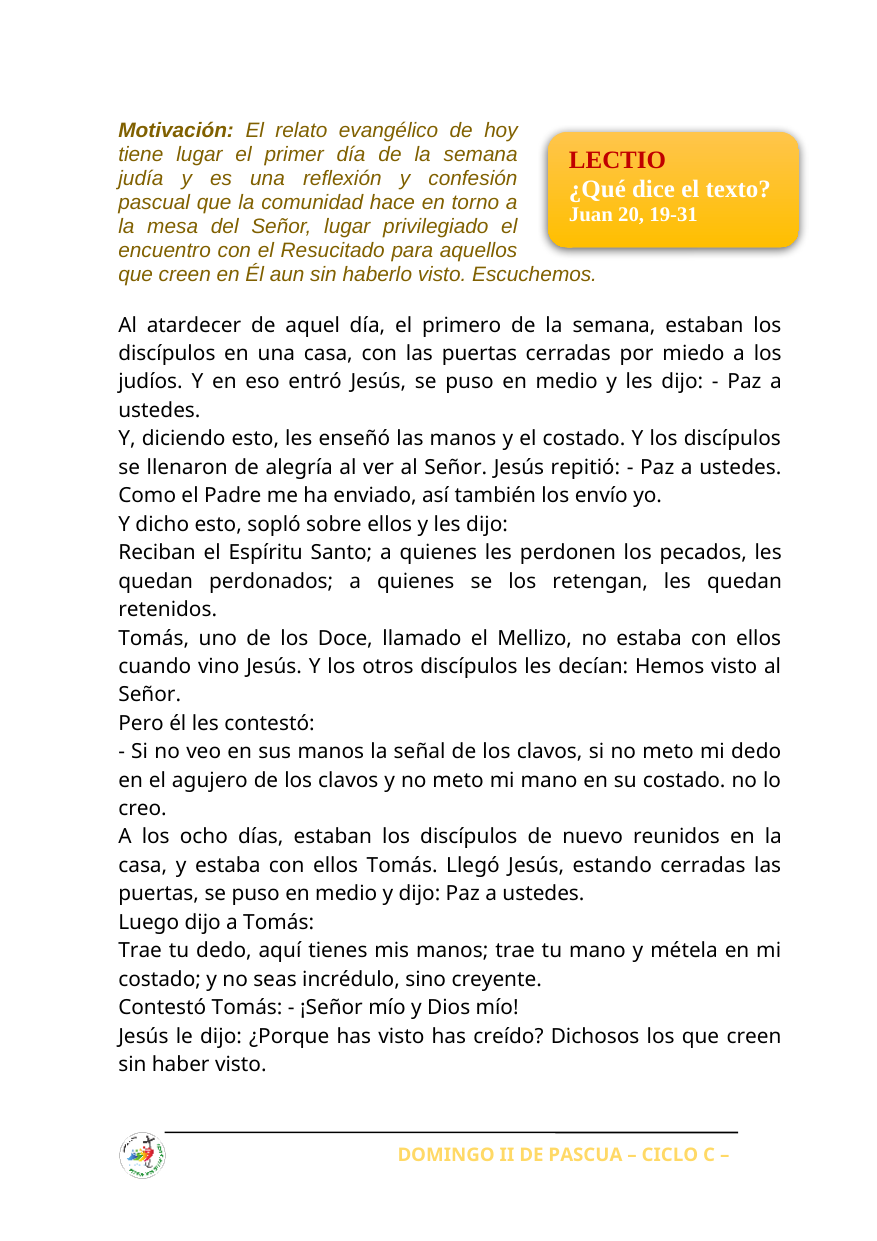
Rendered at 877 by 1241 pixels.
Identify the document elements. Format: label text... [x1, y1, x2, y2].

text Contestó Tomás: - ¡Señor mío y Dios mío! [118, 992, 783, 1021]
text Pero él les contestó: [118, 708, 783, 736]
text Motivación: El relato evangélico de hoy tiene lugar el primer día de la semana judía y es una reflexión y confesión pascual que la comunidad hace en torno a la mesa del Señor, lugar privilegiado el encuentro con el Resucitado para aquellos que creen en Él aun sin haberlo visto. Escuchemos. [118, 118, 783, 286]
text Reciban el Espíritu Santo; a quienes les perdonen los pecados, les quedan perdonados; a quienes se los retengan, les quedan retenidos. [118, 537, 783, 623]
text Al atardecer de aquel día, el primero de la semana, estaban los discípulos en una casa, con las puertas cerradas por miedo a los judíos. Y en eso entró Jesús, se puso en medio y les dijo: - Paz a ustedes. [118, 310, 783, 423]
text Tomás, uno de los Doce, llamado el Mellizo, no estaba con ellos cuando vino Jesús. Y los otros discípulos les decían: Hemos visto al Señor. [118, 623, 783, 708]
text A los ocho días, estaban los discípulos de nuevo reunidos en la casa, y estaba con ellos Tomás. Llegó Jesús, estando cerradas las puertas, se puso en medio y dijo: Paz a ustedes. [118, 822, 783, 907]
text Jesús le dijo: ¿Porque has visto has creído? Dichosos los que creen sin haber visto. [118, 1021, 783, 1078]
text Luego dijo a Tomás: [118, 907, 783, 935]
picture [110, 1121, 176, 1183]
text Trae tu dedo, aquí tienes mis manos; trae tu mano y métela en mi costado; y no seas incrédulo, sino creyente. [118, 935, 783, 992]
text - Si no veo en sus manos la señal de los clavos, si no meto mi dedo en el agujero de los clavos y no meto mi mano en su costado. no lo creo. [118, 736, 783, 822]
text Y dicho esto, sopló sobre ellos y les dijo: [118, 509, 783, 537]
text Y, diciendo esto, les enseñó las manos y el costado. Y los discípulos se llenaron de alegría al ver al Señor. Jesús repitió: - Paz a ustedes. Como el Padre me ha enviado, así también los envío yo. [118, 423, 783, 509]
